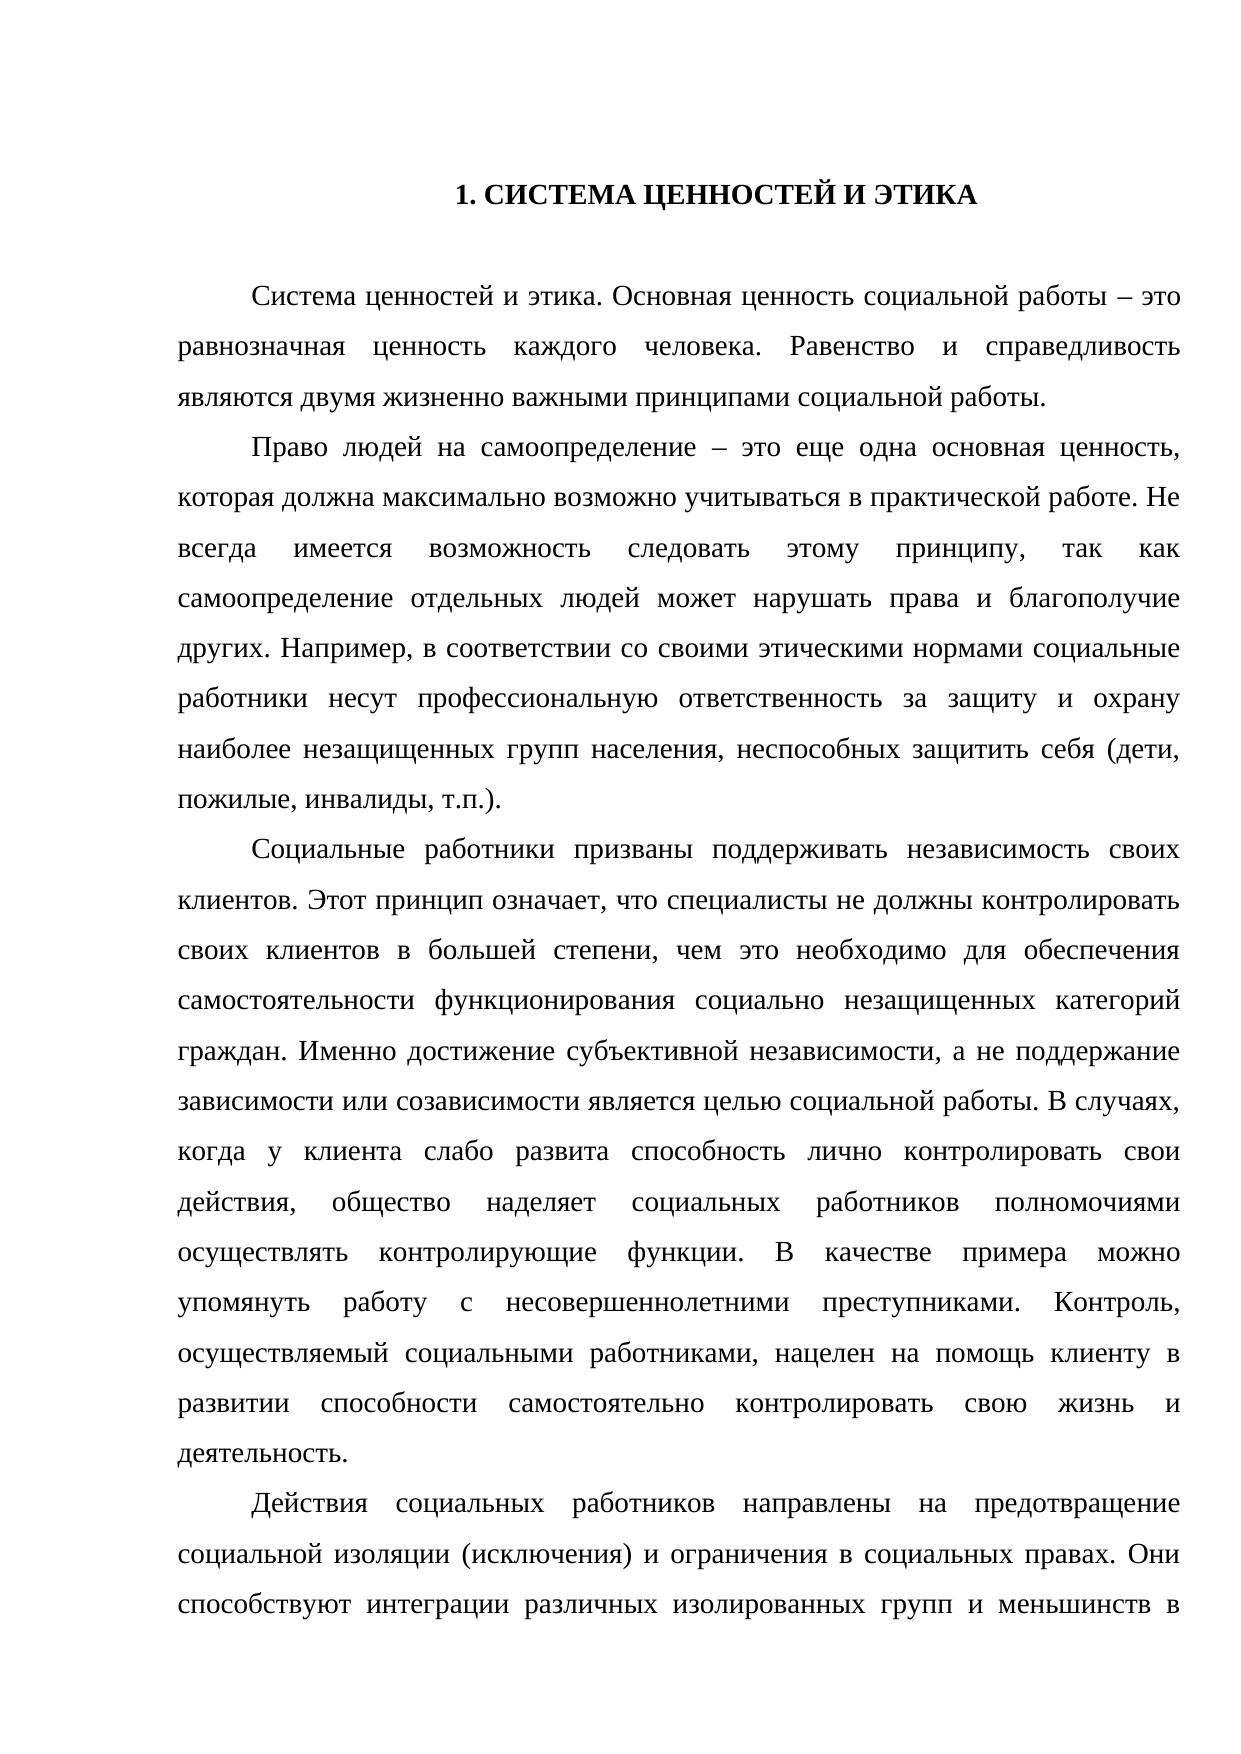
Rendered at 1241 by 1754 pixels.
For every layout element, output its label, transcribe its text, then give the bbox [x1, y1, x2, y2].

text Социальные работники призваны поддерживать независимость своих клиентов. Этот принцип означает, что специалисты не должны контролировать своих клиентов в большей степени, чем это необходимо для обеспечения самостоятельности функционирования социально незащищенных категорий граждан. Именно достижение субъективной независимости, а не поддержание зависимости или созависимости является целью социальной работы. В случаях, когда у клиента слабо развита способность лично контролировать свои действия, общество наделяет социальных работников полномочиями осуществлять контролирующие функции. В качестве примера можно упомянуть работу с несовершеннолетними преступниками. Контроль, осуществляемый социальными работниками, нацелен на помощь клиенту в развитии способности самостоятельно контролировать свою жизнь и деятельность. [177, 832, 1181, 1469]
text Право людей на самоопределение – это еще одна основная ценность, которая должна максимально возможно учитываться в практической работе. Не всегда имеется возможность следовать этому принципу, так как самоопределение отдельных людей может нарушать права и благополучие других. Например, в соответствии со своими этическими нормами социальные работники несут профессиональную ответственность за защиту и охрану наиболее незащищенных групп населения, неспособных защитить себя (дети, пожилые, инвалиды, т.п.). [177, 429, 1181, 815]
text 1. СИСТЕМА ЦЕННОСТЕЙ И ЭТИКА [177, 177, 1181, 211]
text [177, 1486, 1181, 1620]
text Система ценностей и этика. Основная ценность социальной работы – это равнозначная ценность каждого человека. Равенство и справедливость являются двумя жизненно важными принципами социальной работы. [177, 278, 1181, 412]
